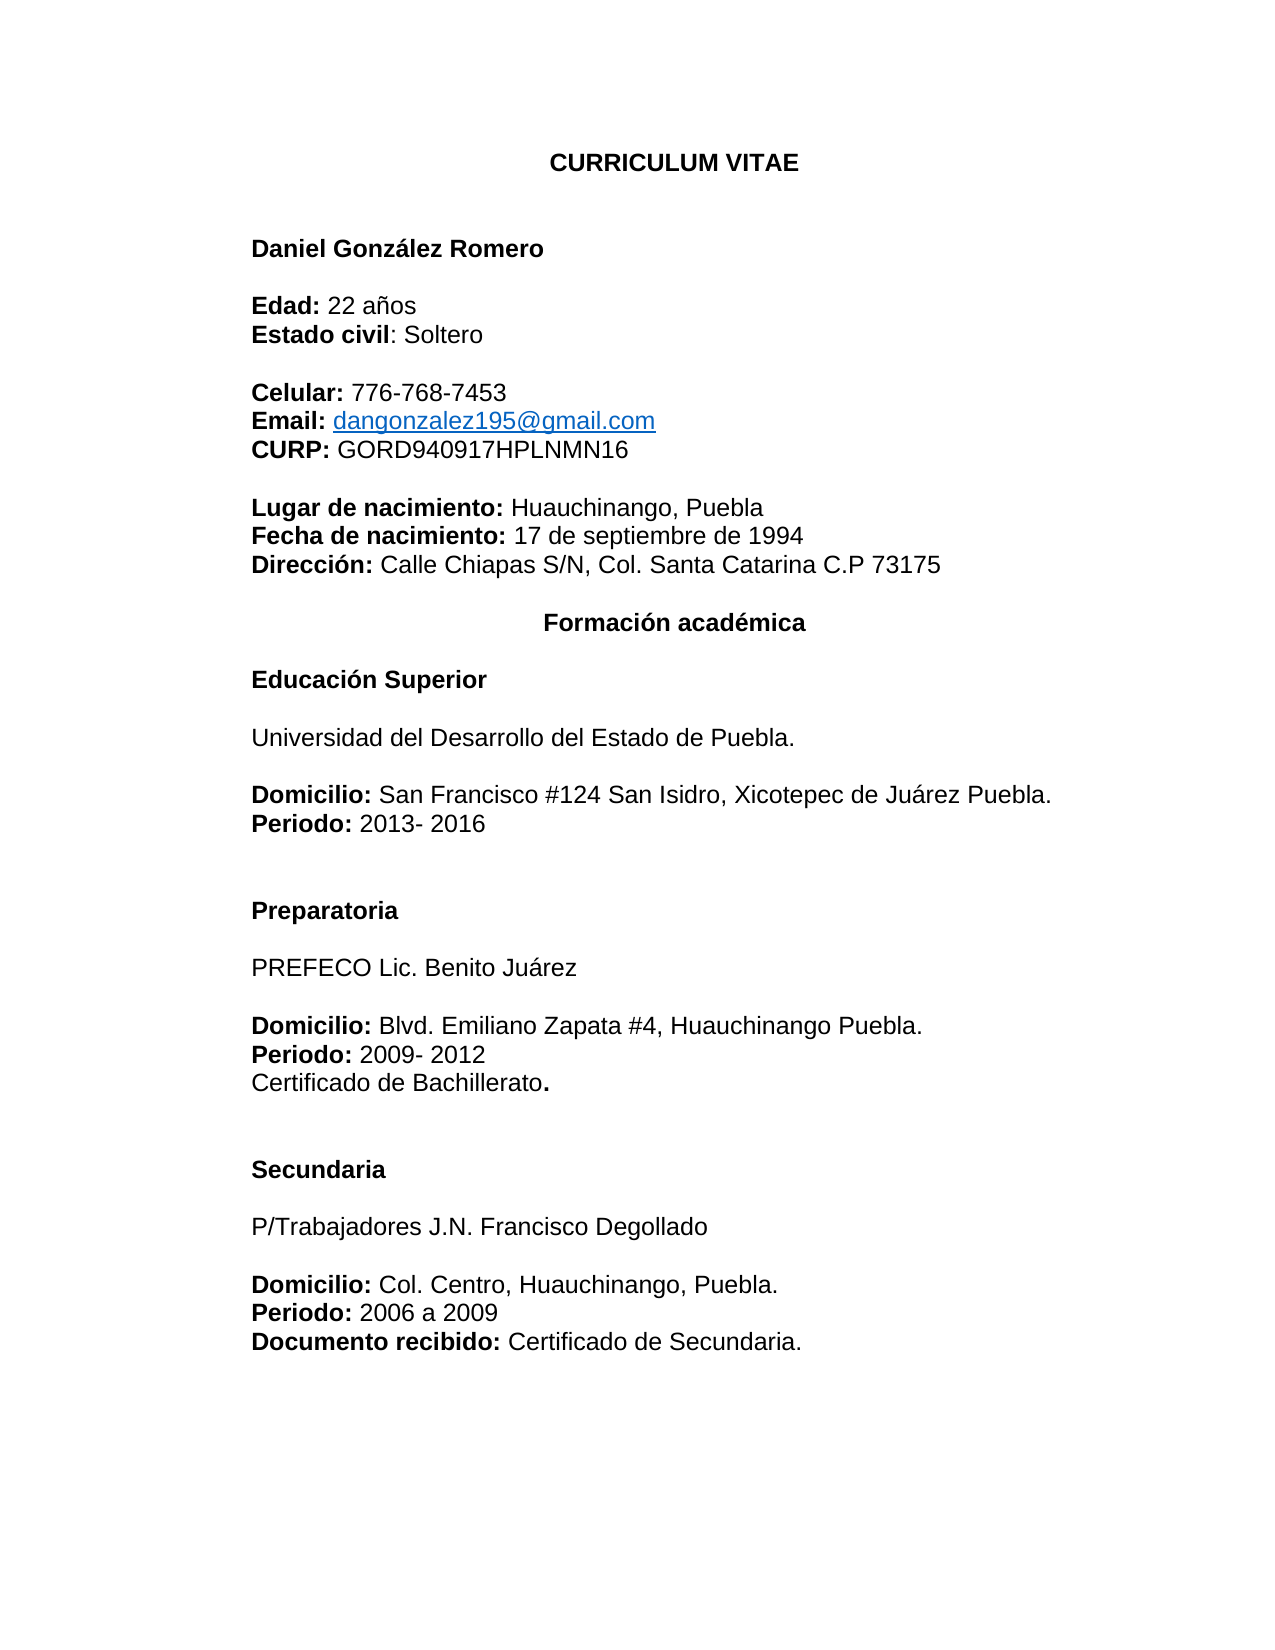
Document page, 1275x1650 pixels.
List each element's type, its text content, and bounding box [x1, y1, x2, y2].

text Estado civil: Soltero [177, 320, 1098, 349]
text Periodo: 2006 a 2009 [177, 1298, 1098, 1327]
text Fecha de nacimiento: 17 de septiembre de 1994 [177, 521, 1098, 550]
text Celular: 776-768-7453 [177, 378, 1098, 406]
text Secundaria [177, 1155, 1098, 1183]
text Domicilio: Col. Centro, Huauchinango, Puebla. [177, 1270, 1098, 1298]
text Preparatoria [177, 896, 1098, 925]
text Lugar de nacimiento: Huauchinango, Puebla [177, 493, 1098, 521]
text P/Trabajadores J.N. Francisco Degollado [177, 1212, 1098, 1241]
subtitle Formación académica [177, 608, 1098, 637]
text Edad: 22 años [177, 291, 1098, 320]
text Dirección: Calle Chiapas S/N, Col. Santa Catarina C.P 73175 [251, 550, 1098, 579]
text CURP: GORD940917HPLNMN16 [177, 435, 1098, 464]
subtitle Domicilio: San Francisco #124 San Isidro, Xicotepec de Juárez Puebla. [177, 781, 1098, 809]
text PREFECO Lic. Benito Juárez [177, 953, 1098, 982]
text Daniel González Romero [177, 234, 1098, 263]
text Certificado de Bachillerato. [177, 1068, 1098, 1097]
subtitle Periodo: 2013- 2016 [177, 809, 1098, 838]
text CURRICULUM VITAE [177, 148, 1098, 176]
subtitle Universidad del Desarrollo del Estado de Puebla. [177, 723, 1098, 752]
text Domicilio: Blvd. Emiliano Zapata #4, Huauchinango Puebla. [177, 1011, 1098, 1040]
text Email: dangonzalez195@gmail.com [177, 406, 1098, 435]
subtitle Educación Superior [177, 666, 1098, 694]
text Documento recibido: Certificado de Secundaria. [177, 1327, 1098, 1356]
text Periodo: 2009- 2012 [177, 1040, 1098, 1068]
